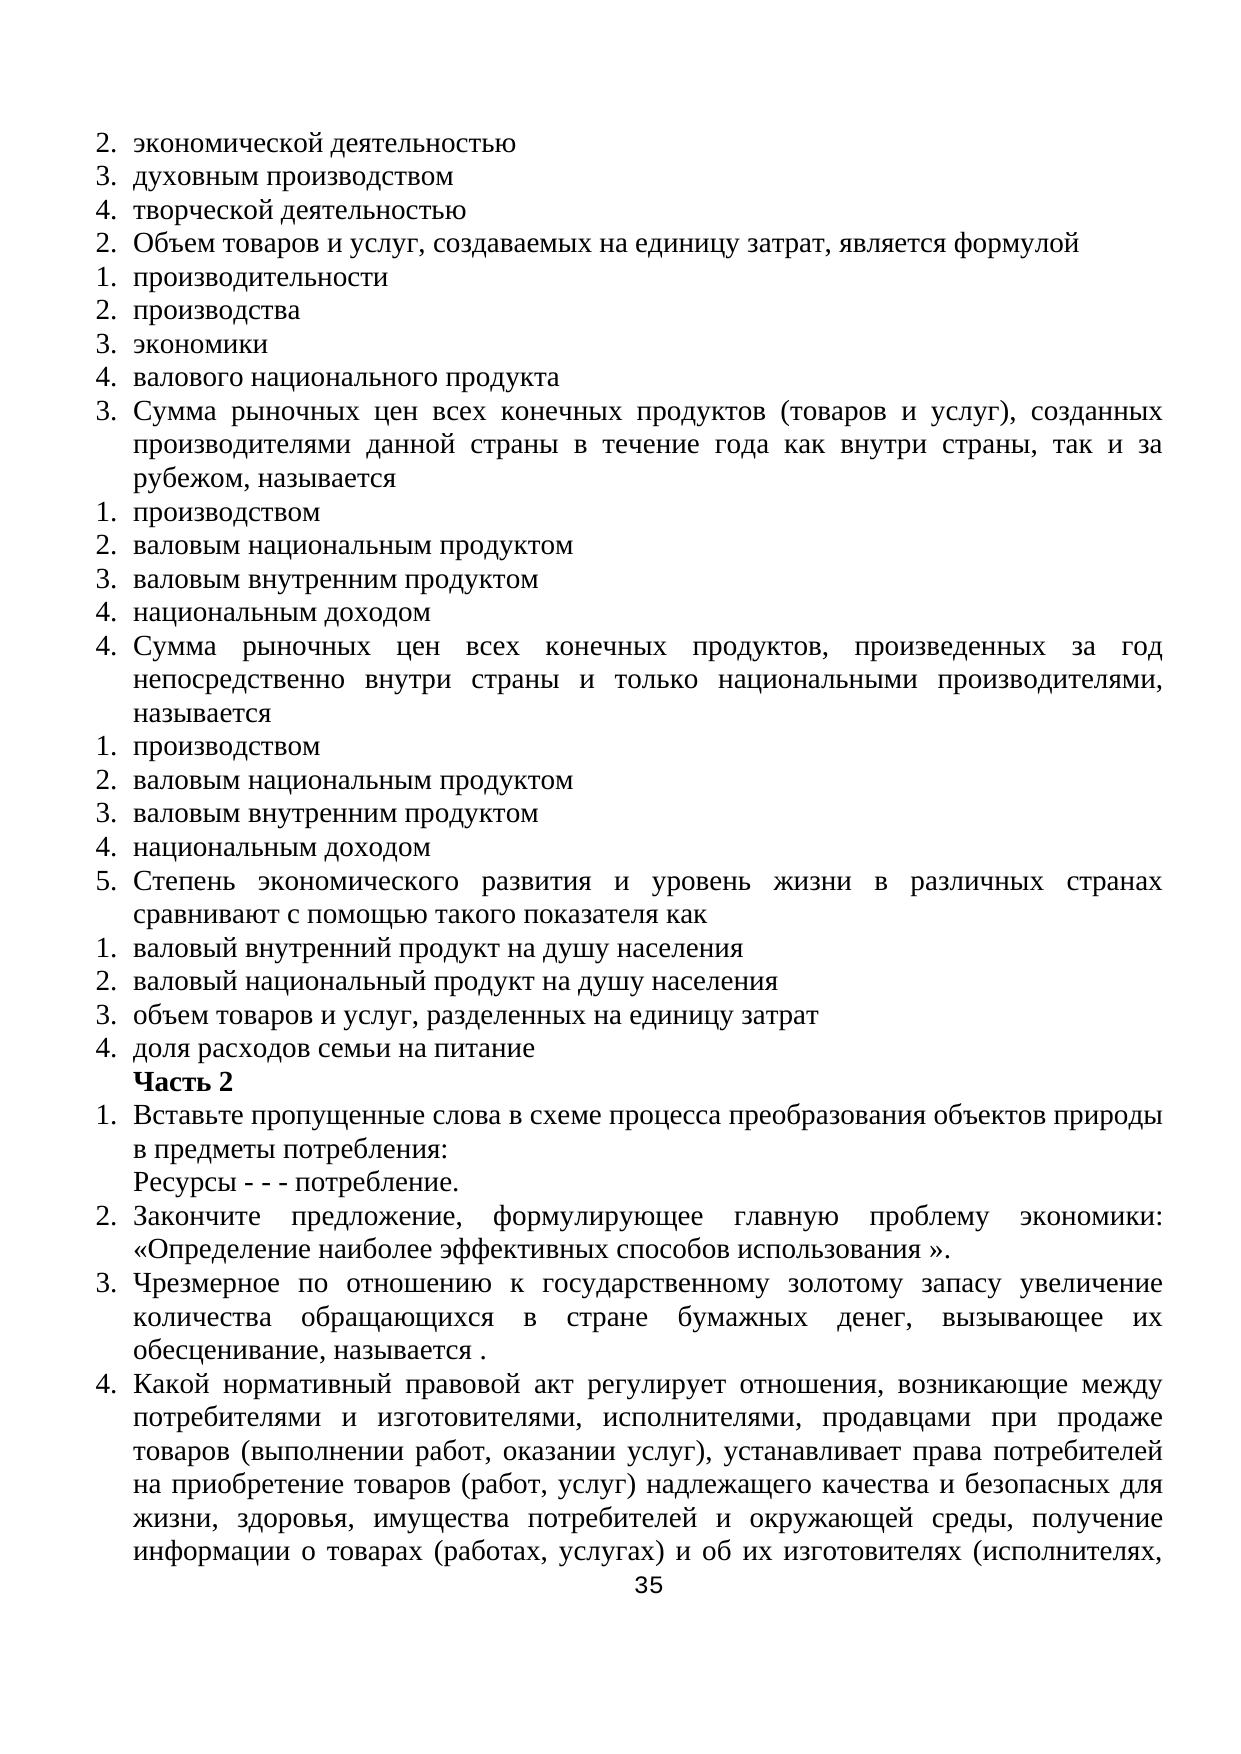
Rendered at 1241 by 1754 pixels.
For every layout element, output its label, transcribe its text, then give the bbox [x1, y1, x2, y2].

list валовый внутренний продукт на душу населения [95, 930, 1164, 963]
list валовый национальный продукт на душу населения [95, 963, 1164, 997]
list национальным доходом [95, 829, 1164, 863]
list объем товаров и услуг, разделенных на единицу затрат [95, 997, 1164, 1030]
list Объем товаров и услуг, создаваемых на единицу затрат, является формулой [95, 225, 1164, 259]
list валового национального продукта [95, 359, 1164, 393]
list Закончите предложение, формулирующее главную проблему экономики: «Определение наиболее эффективных способов использования ». [95, 1198, 1164, 1265]
list Сумма рыночных цен всех конечных продуктов, произведенных за год непосредственно внутри страны и только национальными производителями, называется [95, 628, 1164, 728]
list Сумма рыночных цен всех конечных продуктов (товаров и услуг), созданных производителями данной страны в течение года как внутри страны, так и за рубежом, называется [95, 393, 1164, 494]
text Ресурсы - - - потребление. [133, 1164, 1164, 1198]
list творческой деятельностью [95, 192, 1164, 225]
list Степень экономического развития и уровень жизни в различных странах сравнивают с помощью такого показателя как [95, 863, 1164, 930]
text Часть 2 [133, 1064, 1164, 1097]
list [95, 1366, 1164, 1567]
list валовым национальным продуктом [95, 762, 1164, 796]
list экономики [95, 326, 1164, 359]
list национальным доходом [95, 594, 1164, 628]
list доля расходов семьи на питание [95, 1030, 1164, 1064]
list валовым внутренним продуктом [95, 561, 1164, 594]
list валовым внутренним продуктом [95, 796, 1164, 829]
list производства [95, 292, 1164, 326]
list экономической деятельностью [95, 125, 1164, 158]
list Чрезмерное по отношению к государственному золотому запасу увеличение количества обращающихся в стране бумажных денег, вызывающее их обесценивание, называется . [95, 1265, 1164, 1366]
list производством [95, 494, 1164, 527]
list валовым национальным продуктом [95, 527, 1164, 561]
list производительности [95, 259, 1164, 292]
list производством [95, 728, 1164, 762]
list Вставьте пропущенные слова в схеме процесса преобразования объектов природы в предметы потребления: [95, 1097, 1164, 1164]
list духовным производством [95, 158, 1164, 192]
